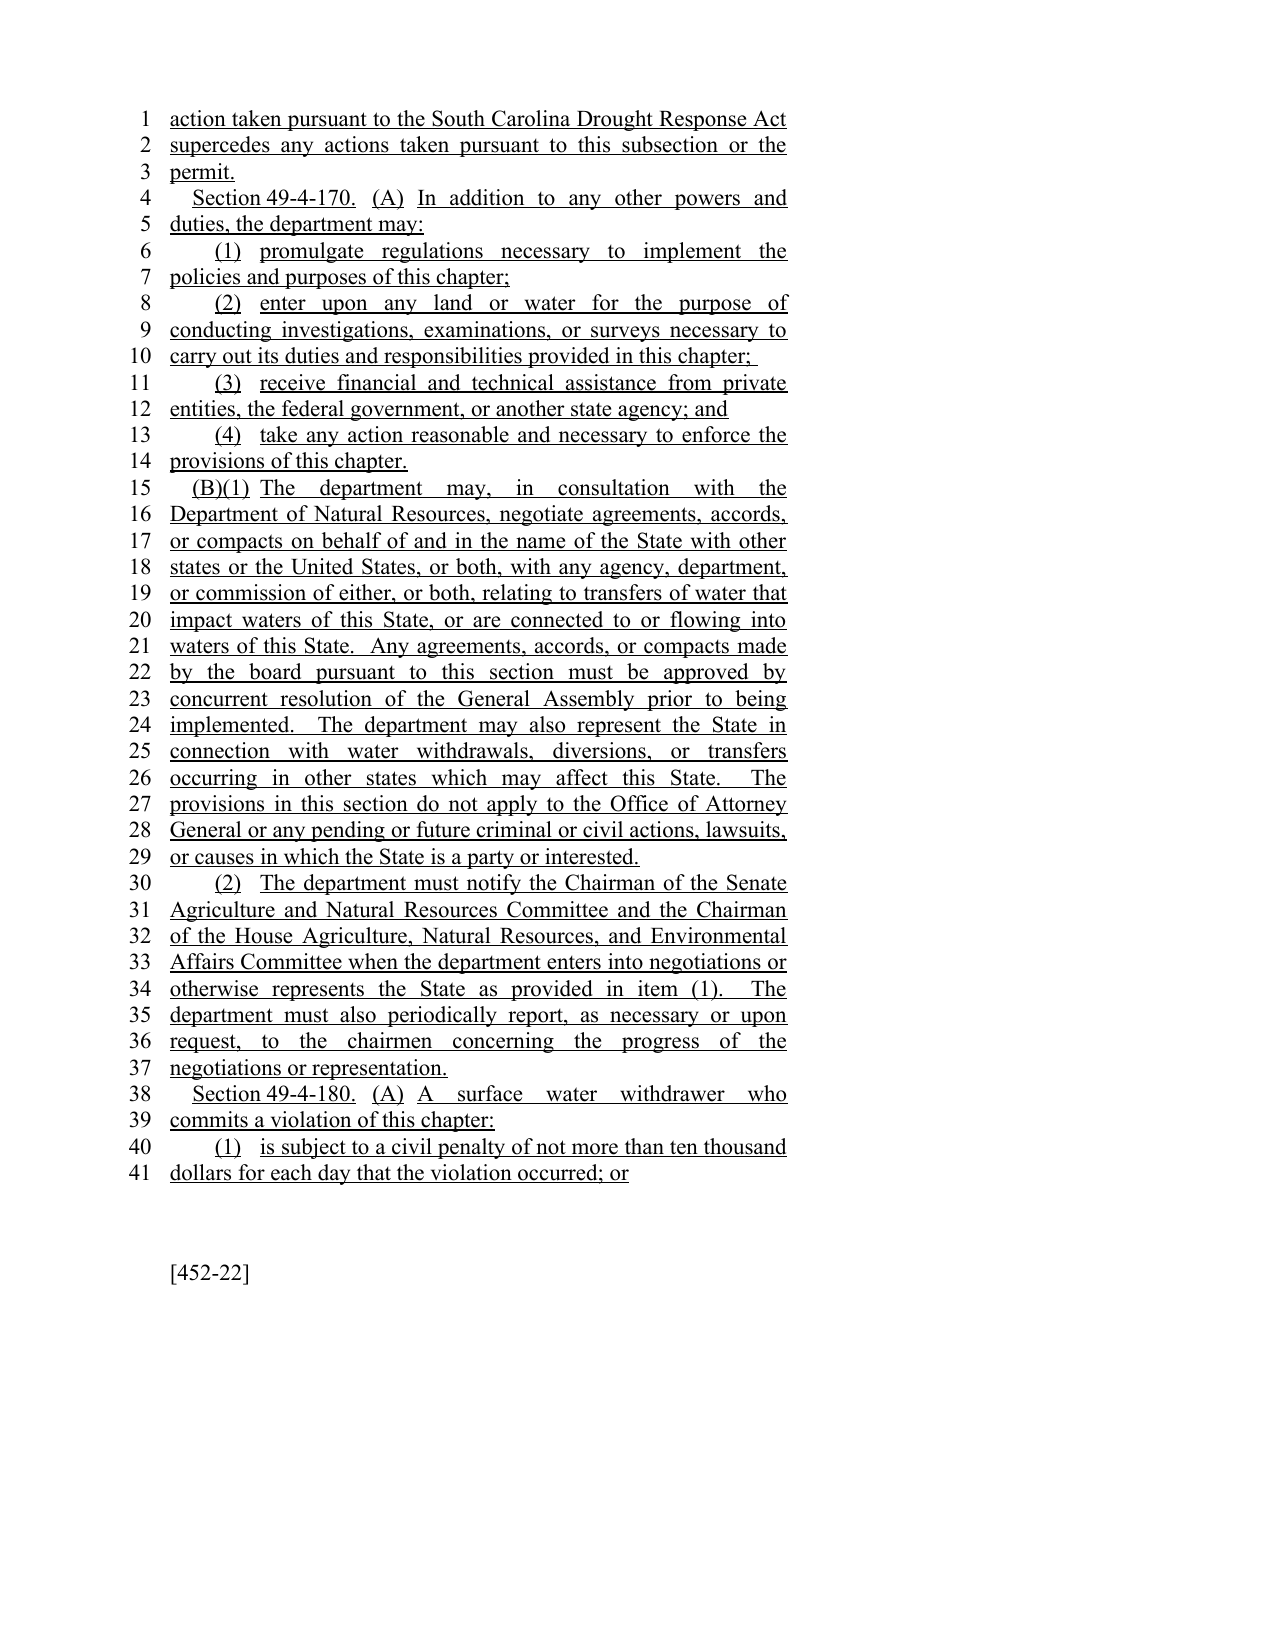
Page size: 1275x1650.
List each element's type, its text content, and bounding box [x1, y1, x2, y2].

text (2) enter upon any land or water for the purpose of conducting investigations, examinations, or surveys necessary to carry out its duties and responsibilities provided in this chapter; [169, 340, 787, 368]
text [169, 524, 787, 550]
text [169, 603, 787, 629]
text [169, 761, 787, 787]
text (1) promulgate regulations necessary to implement the policies and purposes of this chapter; [169, 237, 787, 289]
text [169, 105, 787, 128]
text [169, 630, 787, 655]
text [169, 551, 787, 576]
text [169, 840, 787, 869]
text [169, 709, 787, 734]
text (4) take any action reasonable and necessary to enforce the provisions of this chapter. [169, 421, 787, 474]
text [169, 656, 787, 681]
text (2) enter upon any land or water for the purpose of conducting investigations, examinations, or surveys necessary to carry out its duties and responsibilities provided in this chapter; [169, 289, 787, 339]
text (2) The department must notify the Chairman of the Senate Agriculture and Natural Resources Committee and the Chairman of the House Agriculture, Natural Resources, and Environmental Affairs Committee when the department enters into negotiations or otherwise represents the State as provided in item (1). The department must also periodically report, as necessary or upon request, to the chairmen concerning the progress of the negotiations or representation. [169, 869, 787, 919]
text Section 49-4-170. (A) In addition to any other powers and duties, the department may: [169, 184, 787, 237]
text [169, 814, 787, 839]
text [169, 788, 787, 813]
text (1) is subject to a civil penalty of not more than ten thousand dollars for each day that the violation occurred; or [169, 1133, 787, 1186]
text Section 49-4-180. (A) A surface water withdrawer who commits a violation of this chapter: [169, 1080, 787, 1133]
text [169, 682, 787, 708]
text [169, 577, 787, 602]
text (3) receive financial and technical assistance from private entities, the federal government, or another state agency; and [169, 368, 787, 421]
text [169, 129, 787, 154]
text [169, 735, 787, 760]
